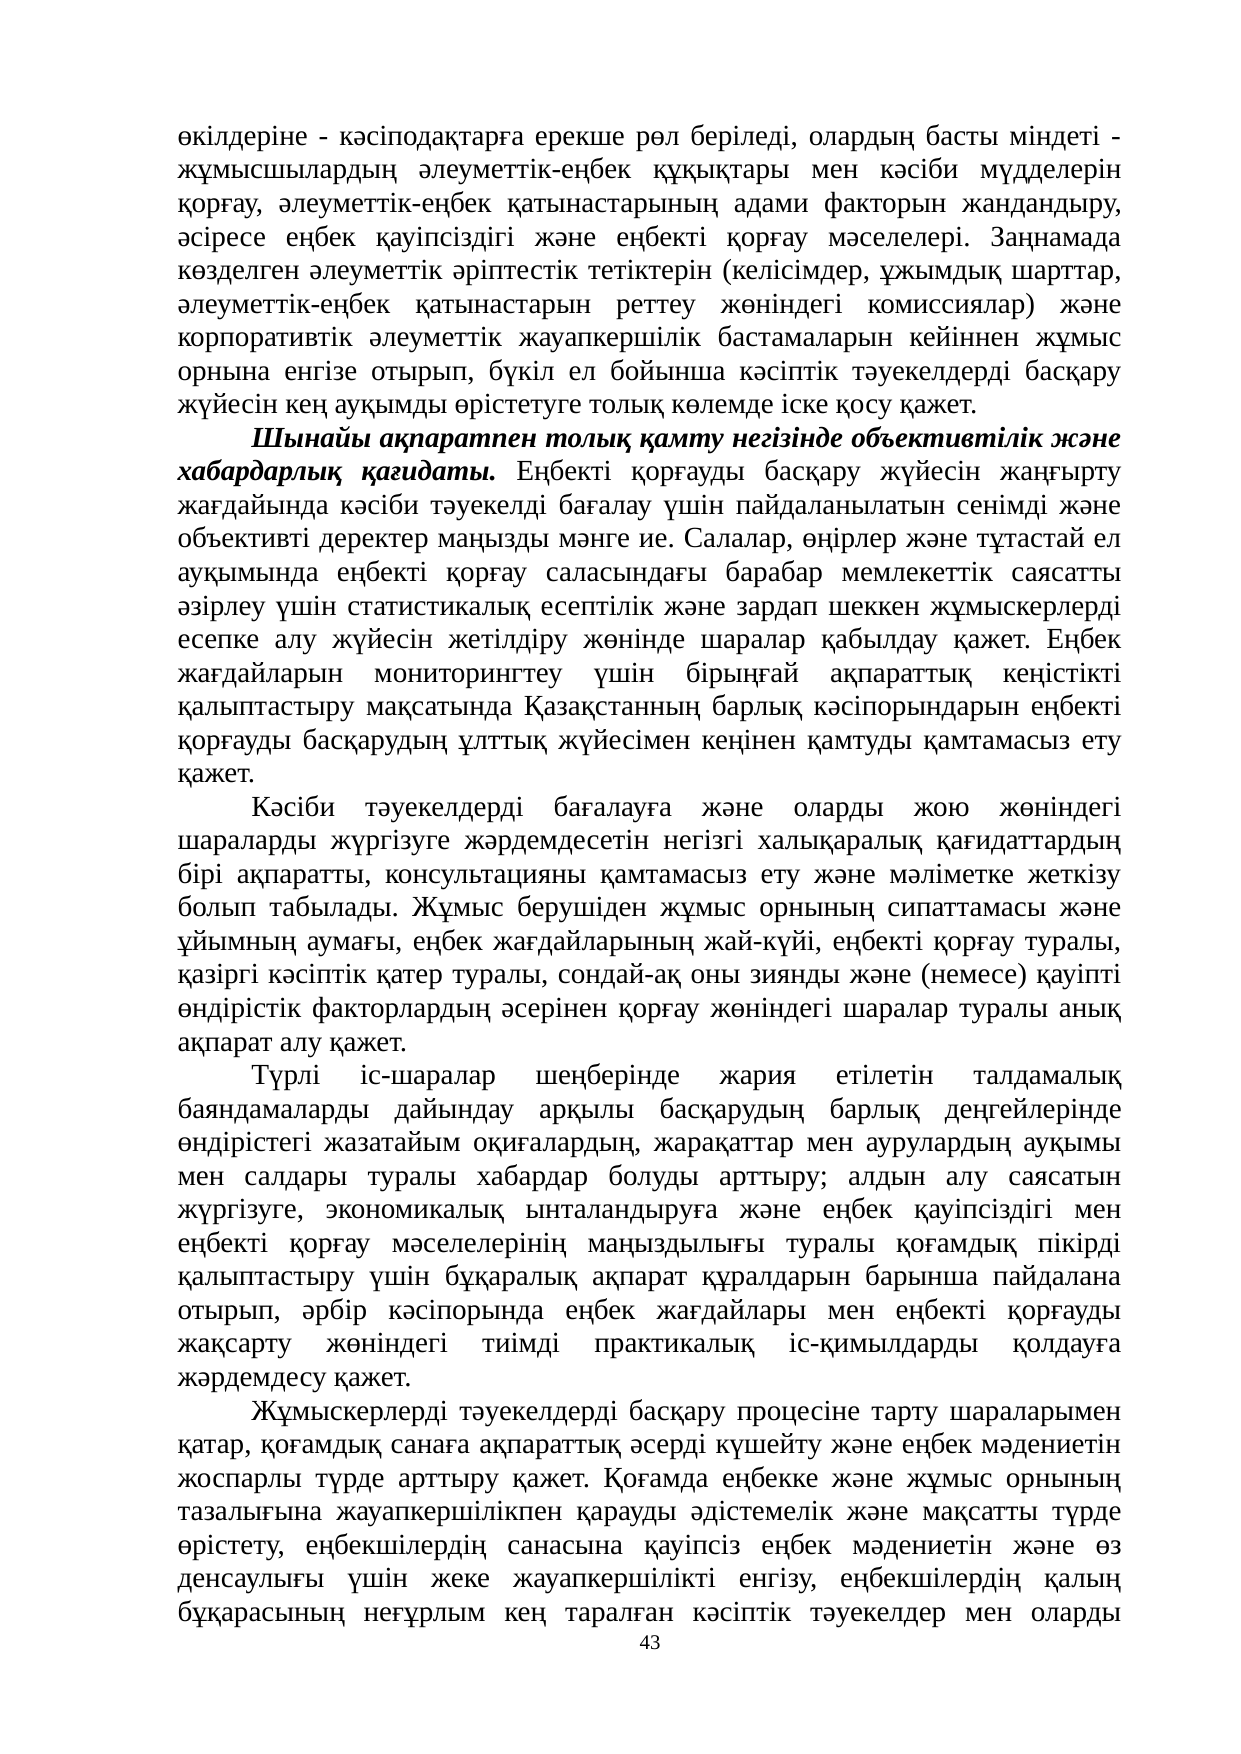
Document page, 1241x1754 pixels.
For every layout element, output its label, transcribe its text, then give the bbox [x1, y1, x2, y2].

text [177, 1393, 1122, 1627]
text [177, 118, 1122, 420]
text Түрлі іс-шаралар шеңберінде жария етілетін талдамалық баяндамаларды дайындау арқылы басқарудың барлық деңгейлерінде өндірістегі жазатайым оқиғалардың, жарақаттар мен аурулардың ауқымы мен салдары туралы хабардар болуды арттыру; алдын алу саясатын жүргізуге, экономикалық ынталандыруға және еңбек қауіпсіздігі мен еңбекті қорғау мәселелерінің маңыздылығы туралы қоғамдық пікірді қалыптастыру үшін бұқаралық ақпарат құралдарын барынша пайдалана отырып, әрбір кәсіпорында еңбек жағдайлары мен еңбекті қорғауды жақсарту жөніндегі тиімді практикалық іс-қимылдарды қолдауға жәрдемдесу қажет. [177, 1057, 1122, 1393]
text Шынайы ақпаратпен толық қамту негізінде объективтілік және хабардарлық қағидаты. Еңбекті қорғауды басқару жүйесін жаңғырту жағдайында кәсіби тәуекелді бағалау үшін пайдаланылатын сенімді және объективті деректер маңызды мәнге ие. Салалар, өңірлер және тұтастай ел ауқымында еңбекті қорғау саласындағы барабар мемлекеттік саясатты әзірлеу үшін статистикалық есептілік және зардап шеккен жұмыскерлерді есепке алу жүйесін жетілдіру жөнінде шаралар қабылдау қажет. Еңбек жағдайларын мониторингтеу үшін бірыңғай ақпараттық кеңістікті қалыптастыру мақсатында Қазақстанның барлық кәсіпорындарын еңбекті қорғауды басқарудың ұлттық жүйесімен кеңінен қамтуды қамтамасыз ету қажет. [177, 420, 1122, 789]
text Кәсіби тәуекелдерді бағалауға және оларды жою жөніндегі шараларды жүргізуге жәрдемдесетін негізгі халықаралық қағидаттардың бірі ақпаратты, консультацияны қамтамасыз ету және мәліметке жеткізу болып табылады. Жұмыс берушіден жұмыс орнының сипаттамасы және ұйымның аумағы, еңбек жағдайларының жай-күйі, еңбекті қорғау туралы, қазіргі кәсіптік қатер туралы, сондай-ақ оны зиянды және (немесе) қауіпті өндірістік факторлардың әсерінен қорғау жөніндегі шаралар туралы анық ақпарат алу қажет. [177, 789, 1122, 1057]
